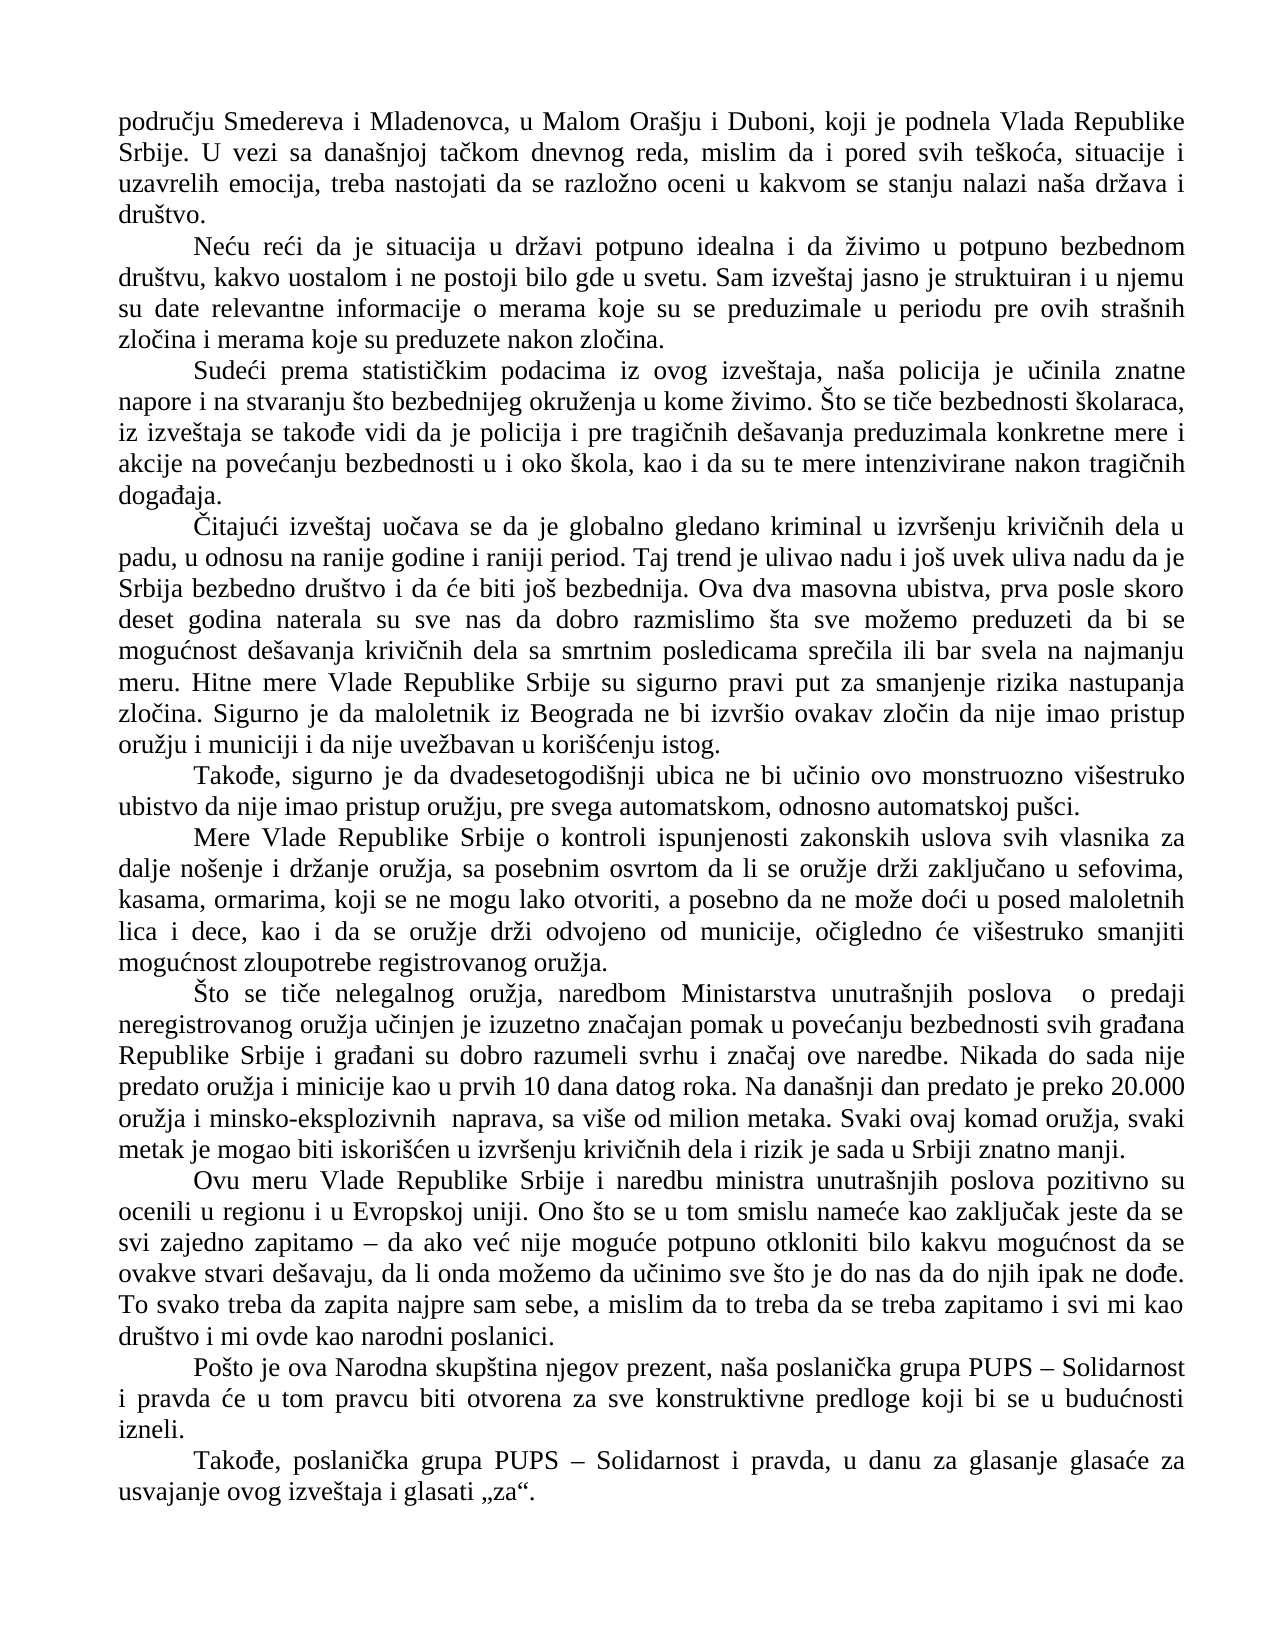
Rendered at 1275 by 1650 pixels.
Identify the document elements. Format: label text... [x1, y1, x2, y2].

text Neću reći da je situacija u državi potpuno idealna i da živimo u potpuno bezbednom društvu, kakvo uostalom i ne postoji bilo gde u svetu. Sam izveštaj jasno je struktuiran i u njemu su date relevantne informacije o merama koje su se preduzimale u periodu pre ovih strašnih zločina i merama koje su preduzete nakon zločina. [118, 229, 1186, 354]
text Čitajući izveštaj uočava se da je globalno gledano kriminal u izvršenju krivičnih dela u padu, u odnosu na ranije godine i raniji period. Taj trend je ulivao nadu i još uvek uliva nadu da je Srbija bezbedno društvo i da će biti još bezbednija. Ova dva masovna ubistva, prva posle skoro deset godina naterala su sve nas da dobro razmislimo šta sve možemo preduzeti da bi se mogućnost dešavanja krivičnih dela sa smrtnim posledicama sprečila ili bar svela na najmanju meru. Hitne mere Vlade Republike Srbije su sigurno pravi put za smanjenje rizika nastupanja zločina. Sigurno je da maloletnik iz Beograda ne bi izvršio ovakav zločin da nije imao pristup oružju i municiji i da nije uvežbavan u korišćenju istog. [118, 510, 1186, 759]
text Pošto je ova Narodna skupština njegov prezent, naša poslanička grupa PUPS – Solidarnost i pravda će u tom pravcu biti otvorena za sve konstruktivne predloge koji bi se u budućnosti izneli. [118, 1351, 1186, 1444]
text Ovu meru Vlade Republike Srbije i naredbu ministra unutrašnjih poslova pozitivno su ocenili u regionu i u Evropskoj uniji. Ono što se u tom smislu nameće kao zaključak jeste da se svi zajedno zapitamo – da ako već nije moguće potpuno otkloniti bilo kakvu mogućnost da se ovakve stvari dešavaju, da li onda možemo da učinimo sve što je do nas da do njih ipak ne dođe. To svako treba da zapita najpre sam sebe, a mislim da to treba da se treba zapitamo i svi mi kao društvo i mi ovde kao narodni poslanici. [118, 1164, 1186, 1351]
text Što se tiče nelegalnog oružja, naredbom Ministarstva unutrašnjih poslova o predaji neregistrovanog oružja učinjen je izuzetno značajan pomak u povećanju bezbednosti svih građana Republike Srbije i građani su dobro razumeli svrhu i značaj ove naredbe. Nikada do sada nije predato oružja i minicije kao u prvih 10 dana datog roka. Na današnji dan predato je preko 20.000 oružja i minsko-eksplozivnih naprava, sa više od milion metaka. Svaki ovaj komad oružja, svaki metak je mogao biti iskorišćen u izvršenju krivičnih dela i rizik je sada u Srbiji znatno manji. [118, 977, 1186, 1164]
text Takođe, sigurno je da dvadesetogodišnji ubica ne bi učinio ovo monstruozno višestruko ubistvo da nije imao pristup oružju, pre svega automatskom, odnosno automatskoj pušci. [118, 759, 1186, 821]
text Mere Vlade Republike Srbije o kontroli ispunjenosti zakonskih uslova svih vlasnika za dalje nošenje i držanje oružja, sa posebnim osvrtom da li se oružje drži zaključano u sefovima, kasama, ormarima, koji se ne mogu lako otvoriti, a posebno da ne može doći u posed maloletnih lica i dece, kao i da se oružje drži odvojeno od municije, očigledno će višestruko smanjiti mogućnost zloupotrebe registrovanog oružja. [118, 821, 1186, 977]
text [118, 105, 1186, 229]
text Sudeći prema statističkim podacima iz ovog izveštaja, naša policija je učinila znatne napore i na stvaranju što bezbednijeg okruženja u kome živimo. Što se tiče bezbednosti školaraca, iz izveštaja se takođe vidi da je policija i pre tragičnih dešavanja preduzimala konkretne mere i akcije na povećanju bezbednosti u i oko škola, kao i da su te mere intenzivirane nakon tragičnih događaja. [118, 354, 1186, 510]
text Takođe, poslanička grupa PUPS – Solidarnost i pravda, u danu za glasanje glasaće za usvajanje ovog izveštaja i glasati „za“. [118, 1444, 1186, 1507]
